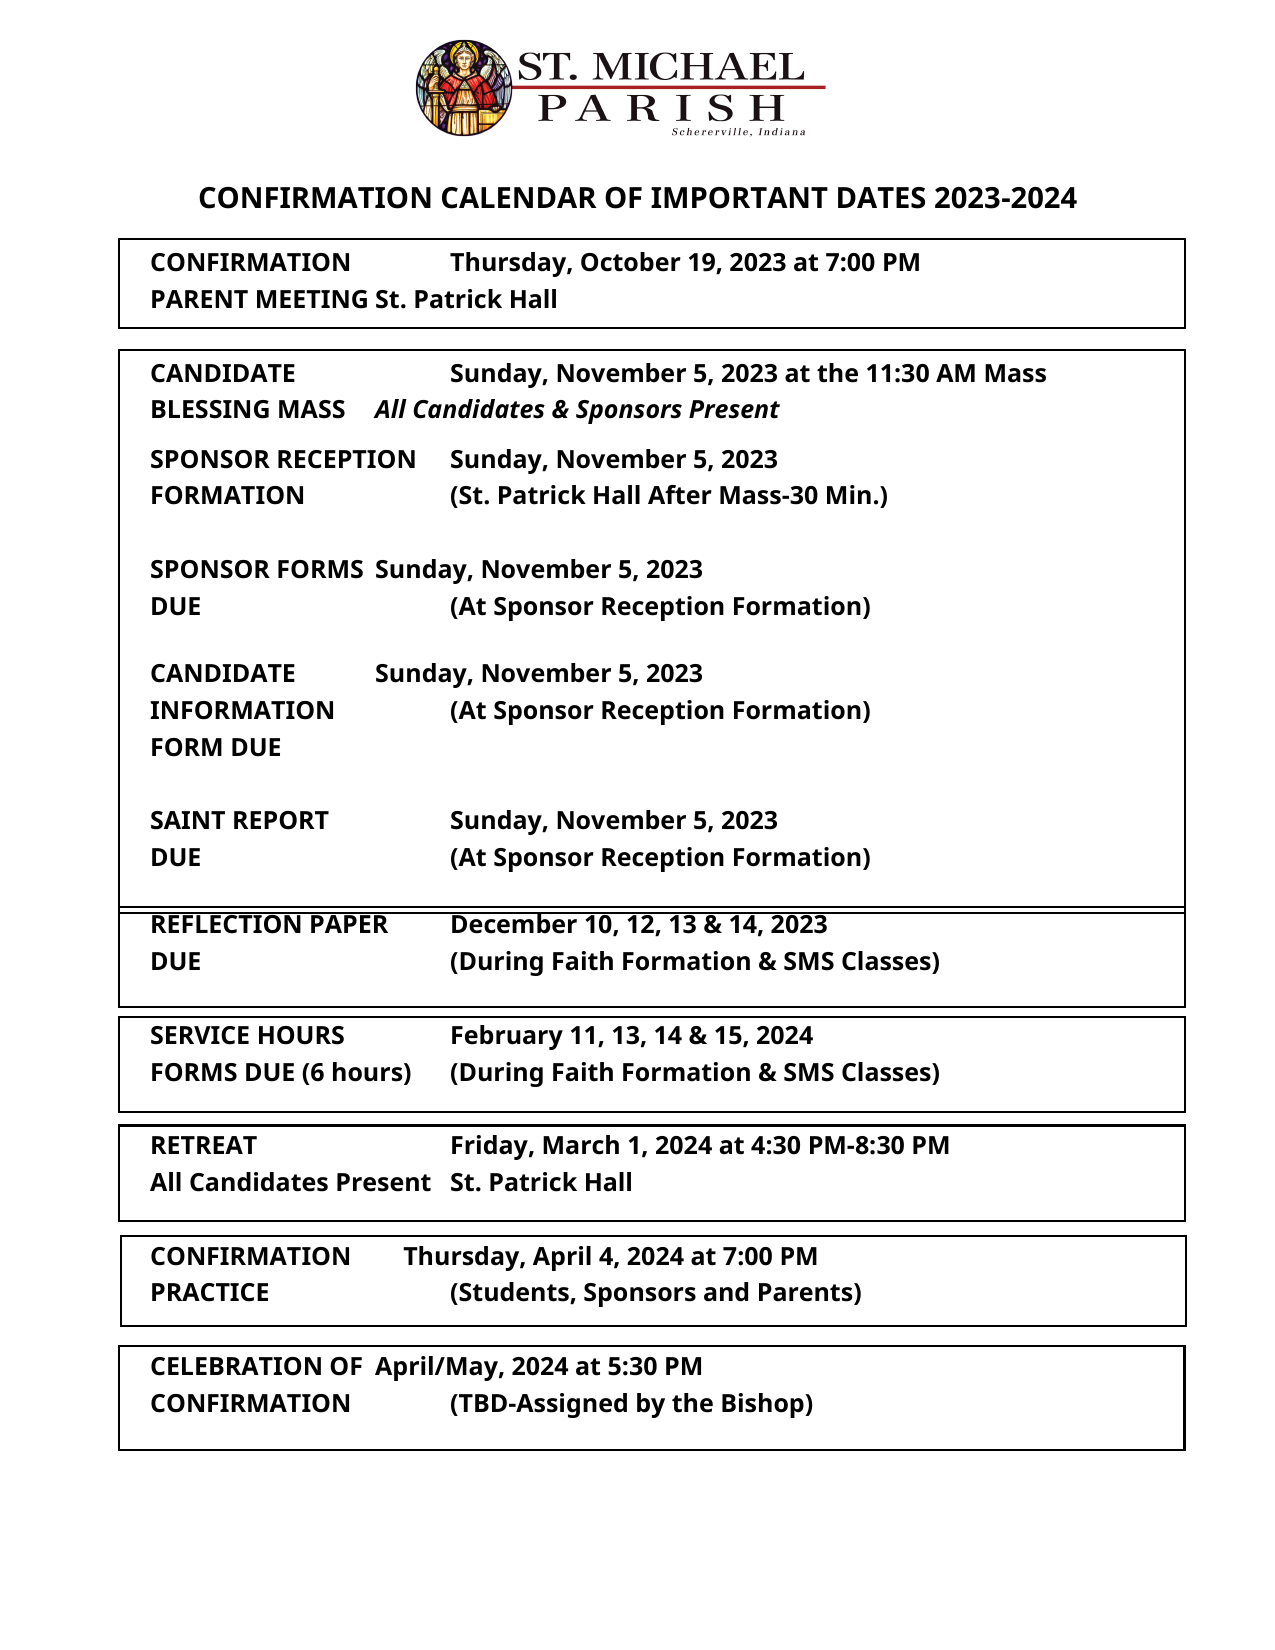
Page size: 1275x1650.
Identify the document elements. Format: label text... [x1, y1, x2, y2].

text DUE (At Sponsor Reception Formation) [150, 840, 1125, 874]
text DUE (During Faith Formation & SMS Classes) [150, 944, 1125, 978]
text FORMS DUE (6 hours) (During Faith Formation & SMS Classes) [150, 1054, 1125, 1088]
text DUE (At Sponsor Reception Formation) [150, 588, 1125, 622]
text PRACTICE (Students, Sponsors and Parents) [150, 1275, 1125, 1309]
text SAINT REPORT Sunday, November 5, 2023 [150, 803, 1125, 837]
text SPONSOR RECEPTION Sunday, November 5, 2023 [150, 441, 1125, 475]
text FORM DUE [150, 729, 1125, 763]
text REFLECTION PAPER December 10, 12, 13 & 14, 2023 [150, 914, 1125, 941]
text SPONSOR FORMS Sunday, November 5, 2023 [150, 552, 1125, 586]
text CONFIRMATION Thursday, October 19, 2023 at 7:00 PM [150, 245, 1125, 279]
text FORMATION (St. Patrick Hall After Mass-30 Min.) [150, 478, 1125, 512]
text PARENT MEETING St. Patrick Hall [150, 282, 1125, 316]
text INFORMATION (At Sponsor Reception Formation) [150, 693, 1125, 727]
text CONFIRMATION Thursday, April 4, 2024 at 7:00 PM [150, 1238, 1125, 1272]
text CANDIDATE Sunday, November 5, 2023 at the 11:30 AM Mass [150, 355, 1125, 389]
text RETREAT Friday, March 1, 2024 at 4:30 PM-8:30 PM [150, 1128, 1125, 1162]
text CONFIRMATION (TBD-Assigned by the Bishop) [150, 1385, 1125, 1419]
text BLESSING MASS All Candidates & Sponsors Present [150, 392, 1125, 426]
text SERVICE HOURS February 11, 13, 14 & 15, 2024 [150, 1018, 1125, 1052]
picture [414, 19, 827, 157]
text All Candidates Present St. Patrick Hall [150, 1164, 1125, 1199]
text CANDIDATE Sunday, November 5, 2023 [150, 656, 1125, 690]
text CELEBRATION OF April/May, 2024 at 5:30 PM [150, 1348, 1125, 1382]
